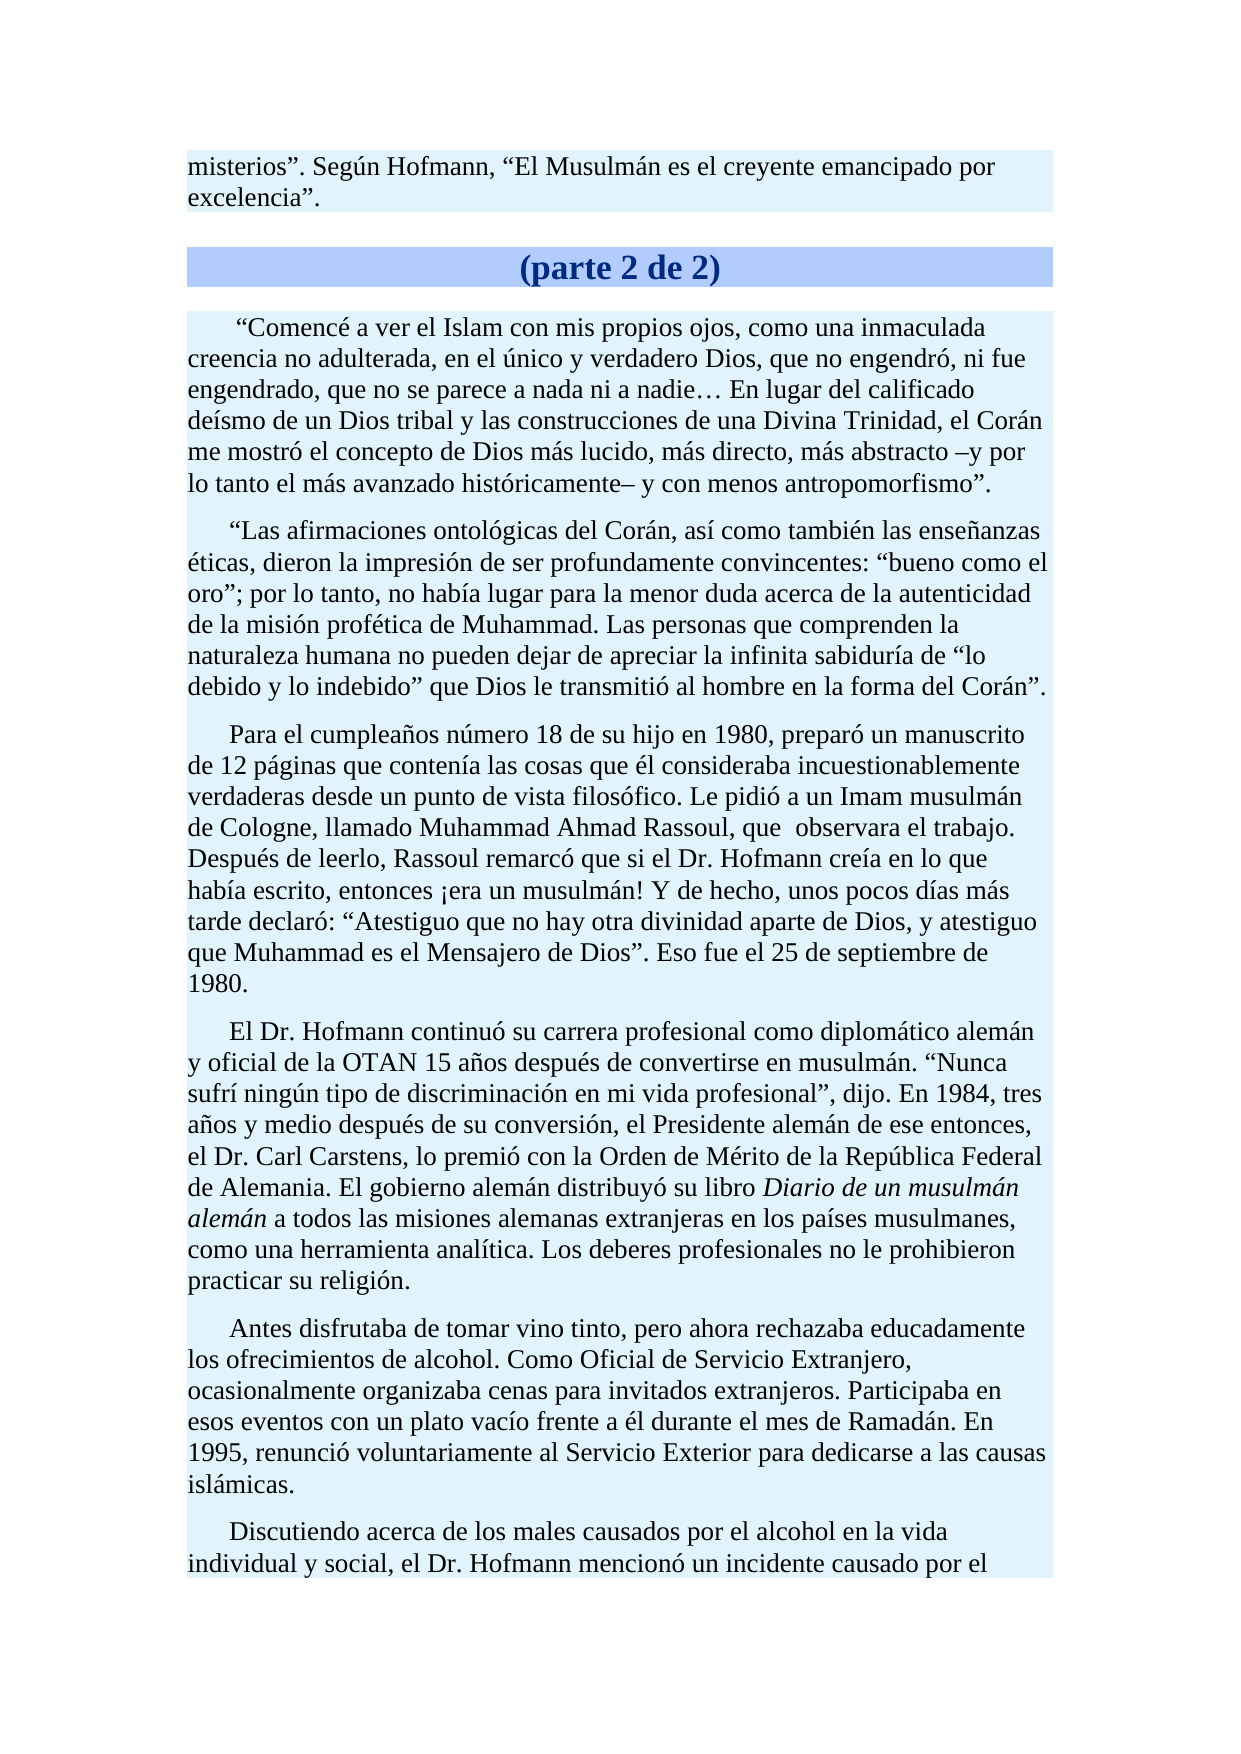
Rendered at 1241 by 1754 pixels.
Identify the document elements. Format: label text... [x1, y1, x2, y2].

subtitle (parte 2 de 2) [187, 247, 1053, 287]
text “Las afirmaciones ontológicas del Corán, así como también las enseñanzas éticas, dieron la impresión de ser profundamente convincentes: “bueno como el oro”; por lo tanto, no había lugar para la menor duda acerca de la autenticidad de la misión profética de Muhammad. Las personas que comprenden la naturaleza humana no pueden dejar de apreciar la infinita sabiduría de “lo debido y lo indebido” que Dios le transmitió al hombre en la forma del Corán”. [187, 514, 1053, 701]
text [187, 150, 1053, 212]
text El Dr. Hofmann continuó su carrera profesional como diplomático alemán y oficial de la OTAN 15 años después de convertirse en musulmán. “Nunca sufrí ningún tipo de discriminación en mi vida profesional”, dijo. En 1984, tres años y medio después de su conversión, el Presidente alemán de ese entonces, el Dr. Carl Carstens, lo premió con la Orden de Mérito de la República Federal de Alemania. El gobierno alemán distribuyó su libro Diario de un musulmán alemán a todos las misiones alemanas extranjeras en los países musulmanes, como una herramienta analítica. Los deberes profesionales no le prohibieron practicar su religión. [187, 1015, 1053, 1295]
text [187, 1516, 1053, 1578]
text Para el cumpleaños número 18 de su hijo en 1980, preparó un manuscrito de 12 páginas que contenía las cosas que él consideraba incuestionablemente verdaderas desde un punto de vista filosófico. Le pidió a un Imam musulmán de Cologne, llamado Muhammad Ahmad Rassoul, que observara el trabajo. Después de leerlo, Rassoul remarcó que si el Dr. Hofmann creía en lo que había escrito, entonces ¡era un musulmán! Y de hecho, unos pocos días más tarde declaró: “Atestiguo que no hay otra divinidad aparte de Dios, y atestiguo que Muhammad es el Mensajero de Dios”. Eso fue el 25 de septiembre de 1980. [187, 718, 1053, 998]
text Antes disfrutaba de tomar vino tinto, pero ahora rechazaba educadamente los ofrecimientos de alcohol. Como Oficial de Servicio Extranjero, ocasionalmente organizaba cenas para invitados extranjeros. Participaba en esos eventos con un plato vacío frente a él durante el mes de Ramadán. En 1995, renunció voluntariamente al Servicio Exterior para dedicarse a las causas islámicas. [187, 1312, 1053, 1499]
text “Comencé a ver el Islam con mis propios ojos, como una inmaculada creencia no adulterada, en el único y verdadero Dios, que no engendró, ni fue engendrado, que no se parece a nada ni a nadie… En lugar del calificado deísmo de un Dios tribal y las construcciones de una Divina Trinidad, el Corán me mostró el concepto de Dios más lucido, más directo, más abstracto –y por lo tanto el más avanzado históricamente– y con menos antropomorfismo”. [187, 311, 1053, 498]
